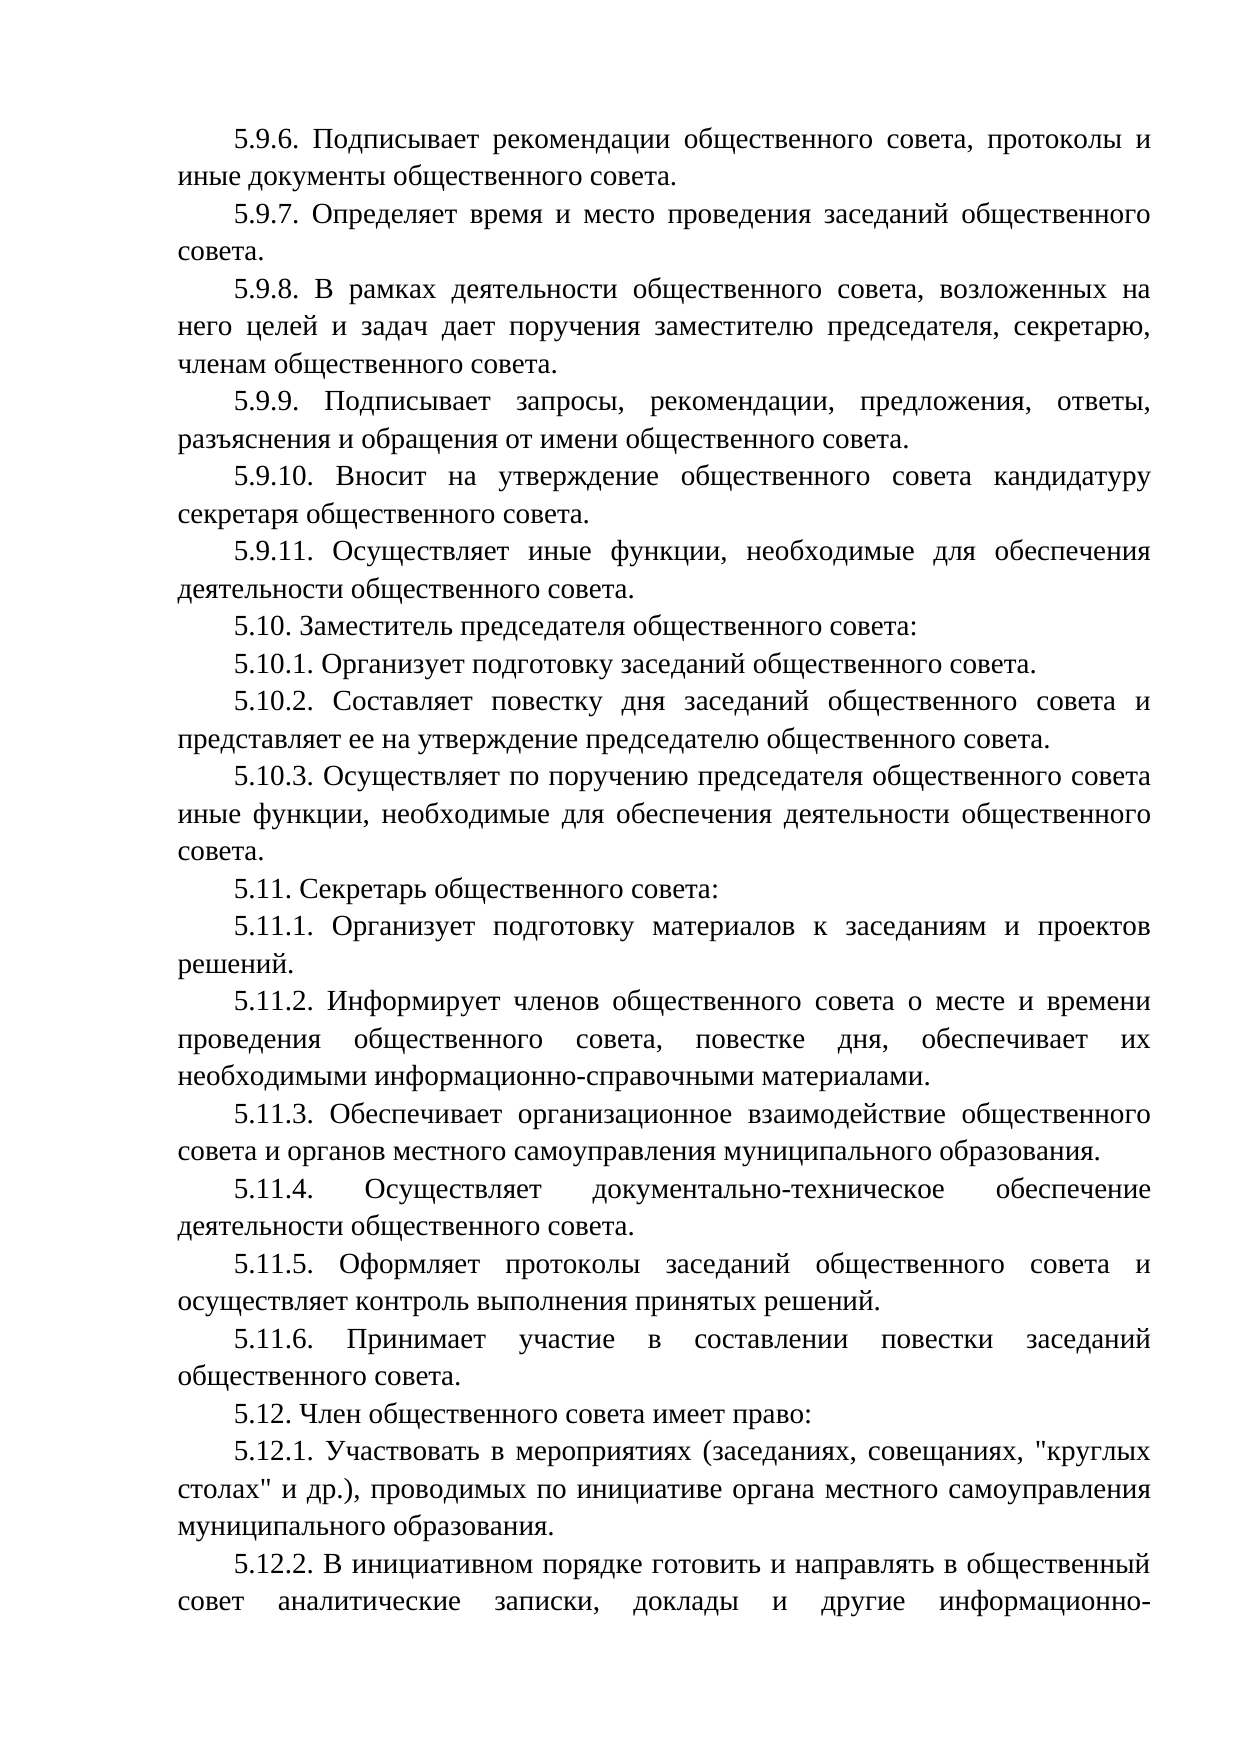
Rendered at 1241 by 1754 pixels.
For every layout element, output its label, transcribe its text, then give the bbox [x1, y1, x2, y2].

text 5.11.5. Оформляет протоколы заседаний общественного совета и осуществляет контроль выполнения принятых решений. [177, 1243, 1152, 1318]
text 5.10.3. Осуществляет по поручению председателя общественного совета иные функции, необходимые для обеспечения деятельности общественного совета. [177, 756, 1152, 868]
text 5.9.9. Подписывает запросы, рекомендации, предложения, ответы, разъяснения и обращения от имени общественного совета. [177, 381, 1152, 456]
text 5.9.11. Осуществляет иные функции, необходимые для обеспечения деятельности общественного совета. [177, 531, 1152, 606]
text 5.9.8. В рамках деятельности общественного совета, возложенных на него целей и задач дает поручения заместителю председателя, секретарю, членам общественного совета. [177, 268, 1152, 381]
text 5.9.7. Определяет время и место проведения заседаний общественного совета. [177, 193, 1152, 268]
text 5.12. Член общественного совета имеет право: [177, 1393, 1152, 1431]
text 5.10. Заместитель председателя общественного совета: [177, 606, 1152, 643]
text 5.11.2. Информирует членов общественного совета о месте и времени проведения общественного совета, повестке дня, обеспечивает их необходимыми информационно-справочными материалами. [177, 981, 1152, 1093]
text 5.11. Секретарь общественного совета: [177, 868, 1152, 906]
text 5.9.6. Подписывает рекомендации общественного совета, протоколы и иные документы общественного совета. [177, 118, 1152, 193]
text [177, 1543, 1152, 1618]
text 5.11.3. Обеспечивает организационное взаимодействие общественного совета и органов местного самоуправления муниципального образования. [177, 1093, 1152, 1168]
text 5.11.1. Организует подготовку материалов к заседаниям и проектов решений. [177, 906, 1152, 981]
text 5.10.1. Организует подготовку заседаний общественного совета. [177, 643, 1152, 681]
text 5.10.2. Составляет повестку дня заседаний общественного совета и представляет ее на утверждение председателю общественного совета. [177, 681, 1152, 756]
text 5.11.4. Осуществляет документально-техническое обеспечение деятельности общественного совета. [177, 1168, 1152, 1243]
text 5.12.1. Участвовать в мероприятиях (заседаниях, совещаниях, "круглых столах" и др.), проводимых по инициативе органа местного самоуправления муниципального образования. [177, 1431, 1152, 1543]
text 5.9.10. Вносит на утверждение общественного совета кандидатуру секретаря общественного совета. [177, 456, 1152, 531]
text 5.11.6. Принимает участие в составлении повестки заседаний общественного совета. [177, 1318, 1152, 1393]
